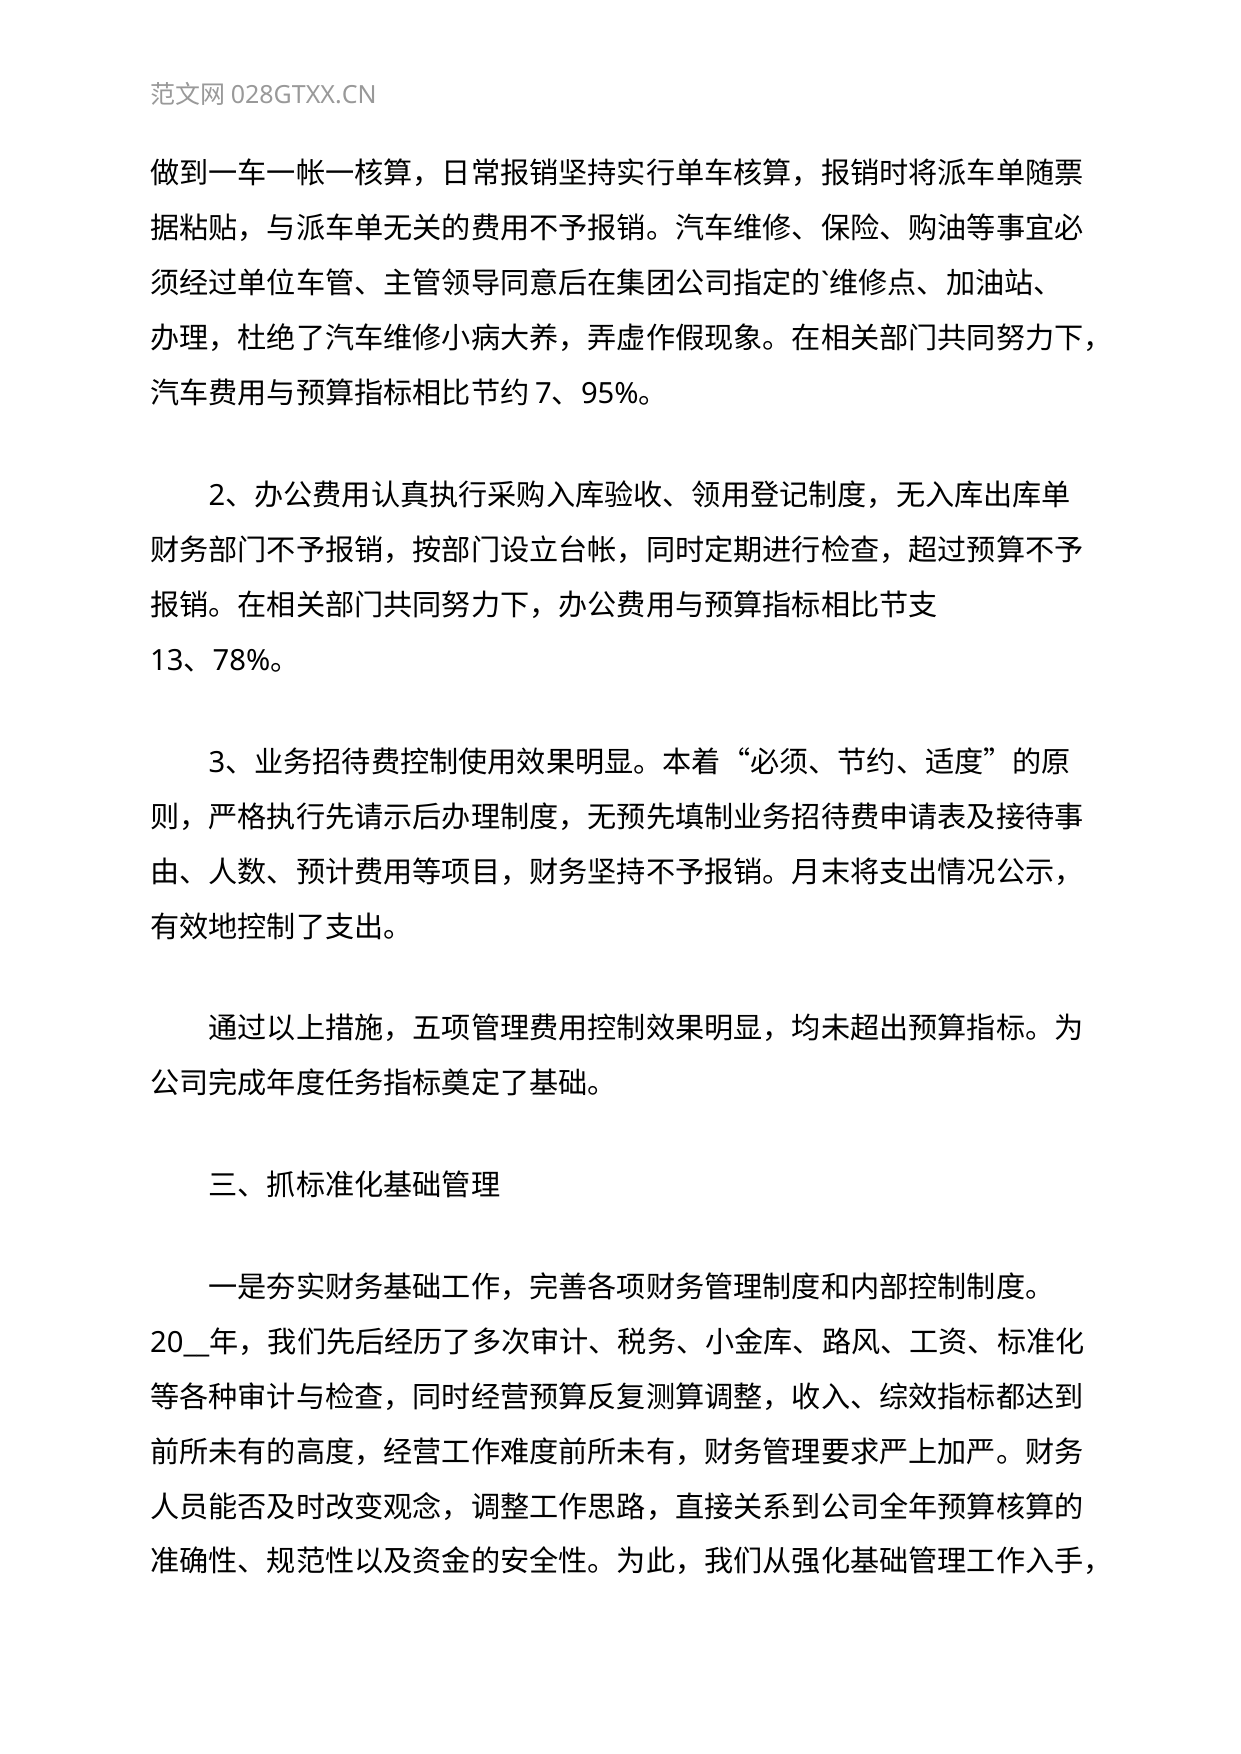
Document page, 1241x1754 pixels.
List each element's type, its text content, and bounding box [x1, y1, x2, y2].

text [150, 1263, 1090, 1580]
text 3、业务招待费控制使用效果明显。本着“必须、节约、适度”的原则，严格执行先请示后办理制度，无预先填制业务招待费申请表及接待事由、人数、预计费用等项目，财务坚持不予报销。月末将支出情况公示，有效地控制了支出。 [150, 738, 1090, 946]
text 通过以上措施，五项管理费用控制效果明显，均未超出预算指标。为公司完成年度任务指标奠定了基础。 [150, 1005, 1090, 1102]
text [150, 150, 1090, 412]
text 2、办公费用认真执行采购入库验收、领用登记制度，无入库出库单财务部门不予报销，按部门设立台帐，同时定期进行检查，超过预算不予报销。在相关部门共同努力下，办公费用与预算指标相比节支13、78%。 [150, 472, 1090, 679]
text 三、抓标准化基础管理 [150, 1162, 1090, 1204]
